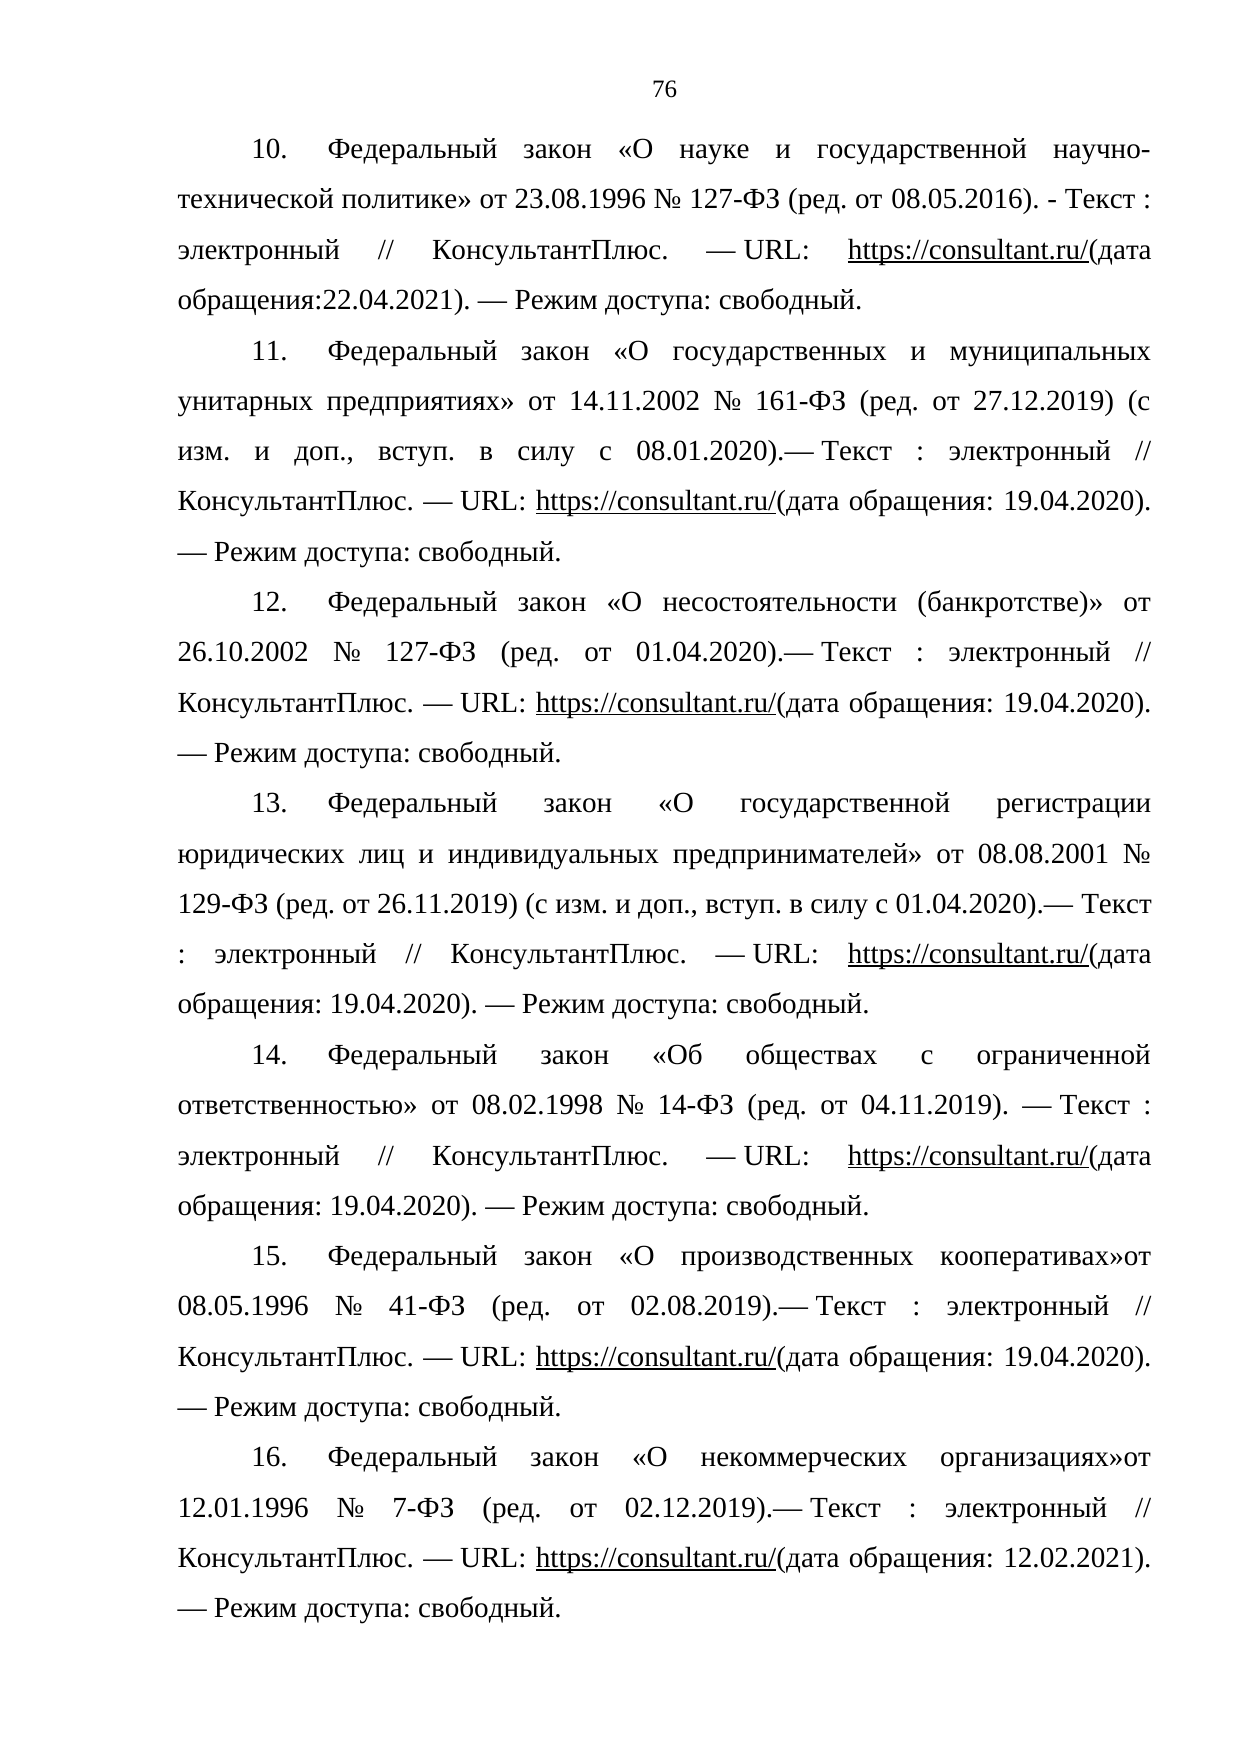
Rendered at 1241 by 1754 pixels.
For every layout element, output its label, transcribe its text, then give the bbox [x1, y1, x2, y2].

list Федеральный закон «О производственных кооперативах»от 08.05.1996 № 41-ФЗ (ред. от 02.08.2019).— Текст : электронный // КонсультантПлюс. — URL: https://consultant.ru/(дата обращения: 19.04.2020). — Режим доступа: свободный. [177, 1238, 1152, 1423]
list Федеральный закон «О некоммерческих организациях»от 12.01.1996 № 7-ФЗ (ред. от 02.12.2019).— Текст : электронный // КонсультантПлюс. — URL: https://consultant.ru/(дата обращения: 12.02.2021). — Режим доступа: свободный. [177, 1439, 1152, 1624]
list Федеральный закон «О государственной регистрации юридических лиц и индивидуальных предпринимателей» от 08.08.2001 № 129-ФЗ (ред. от 26.11.2019) (с изм. и доп., вступ. в силу с 01.04.2020).— Текст : электронный // КонсультантПлюс. — URL: https://consultant.ru/(дата обращения: 19.04.2020). — Режим доступа: свободный. [177, 785, 1152, 1020]
list Федеральный закон «О государственных и муниципальных унитарных предприятиях» от 14.11.2002 № 161-ФЗ (ред. от 27.12.2019) (с изм. и доп., вступ. в силу с 08.01.2020).— Текст : электронный // КонсультантПлюс. — URL: https://consultant.ru/(дата обращения: 19.04.2020). — Режим доступа: свободный. [177, 333, 1152, 567]
list Федеральный закон «О несостоятельности (банкротстве)» от 26.10.2002 № 127-ФЗ (ред. от 01.04.2020).— Текст : электронный // КонсультантПлюс. — URL: https://consultant.ru/(дата обращения: 19.04.2020). — Режим доступа: свободный. [177, 584, 1152, 769]
list Федеральный закон «О науке и государственной научно-технической политике» от 23.08.1996 № 127-ФЗ (ред. от 08.05.2016). - Текст : электронный // КонсультантПлюс. — URL: https://consultant.ru/(дата обращения:22.04.2021). — Режим доступа: свободный. [177, 131, 1152, 316]
list Федеральный закон «Об обществах с ограниченной ответственностью» от 08.02.1998 № 14-ФЗ (ред. от 04.11.2019). — Текст : электронный // КонсультантПлюс. — URL: https://consultant.ru/(дата обращения: 19.04.2020). — Режим доступа: свободный. [177, 1037, 1152, 1221]
